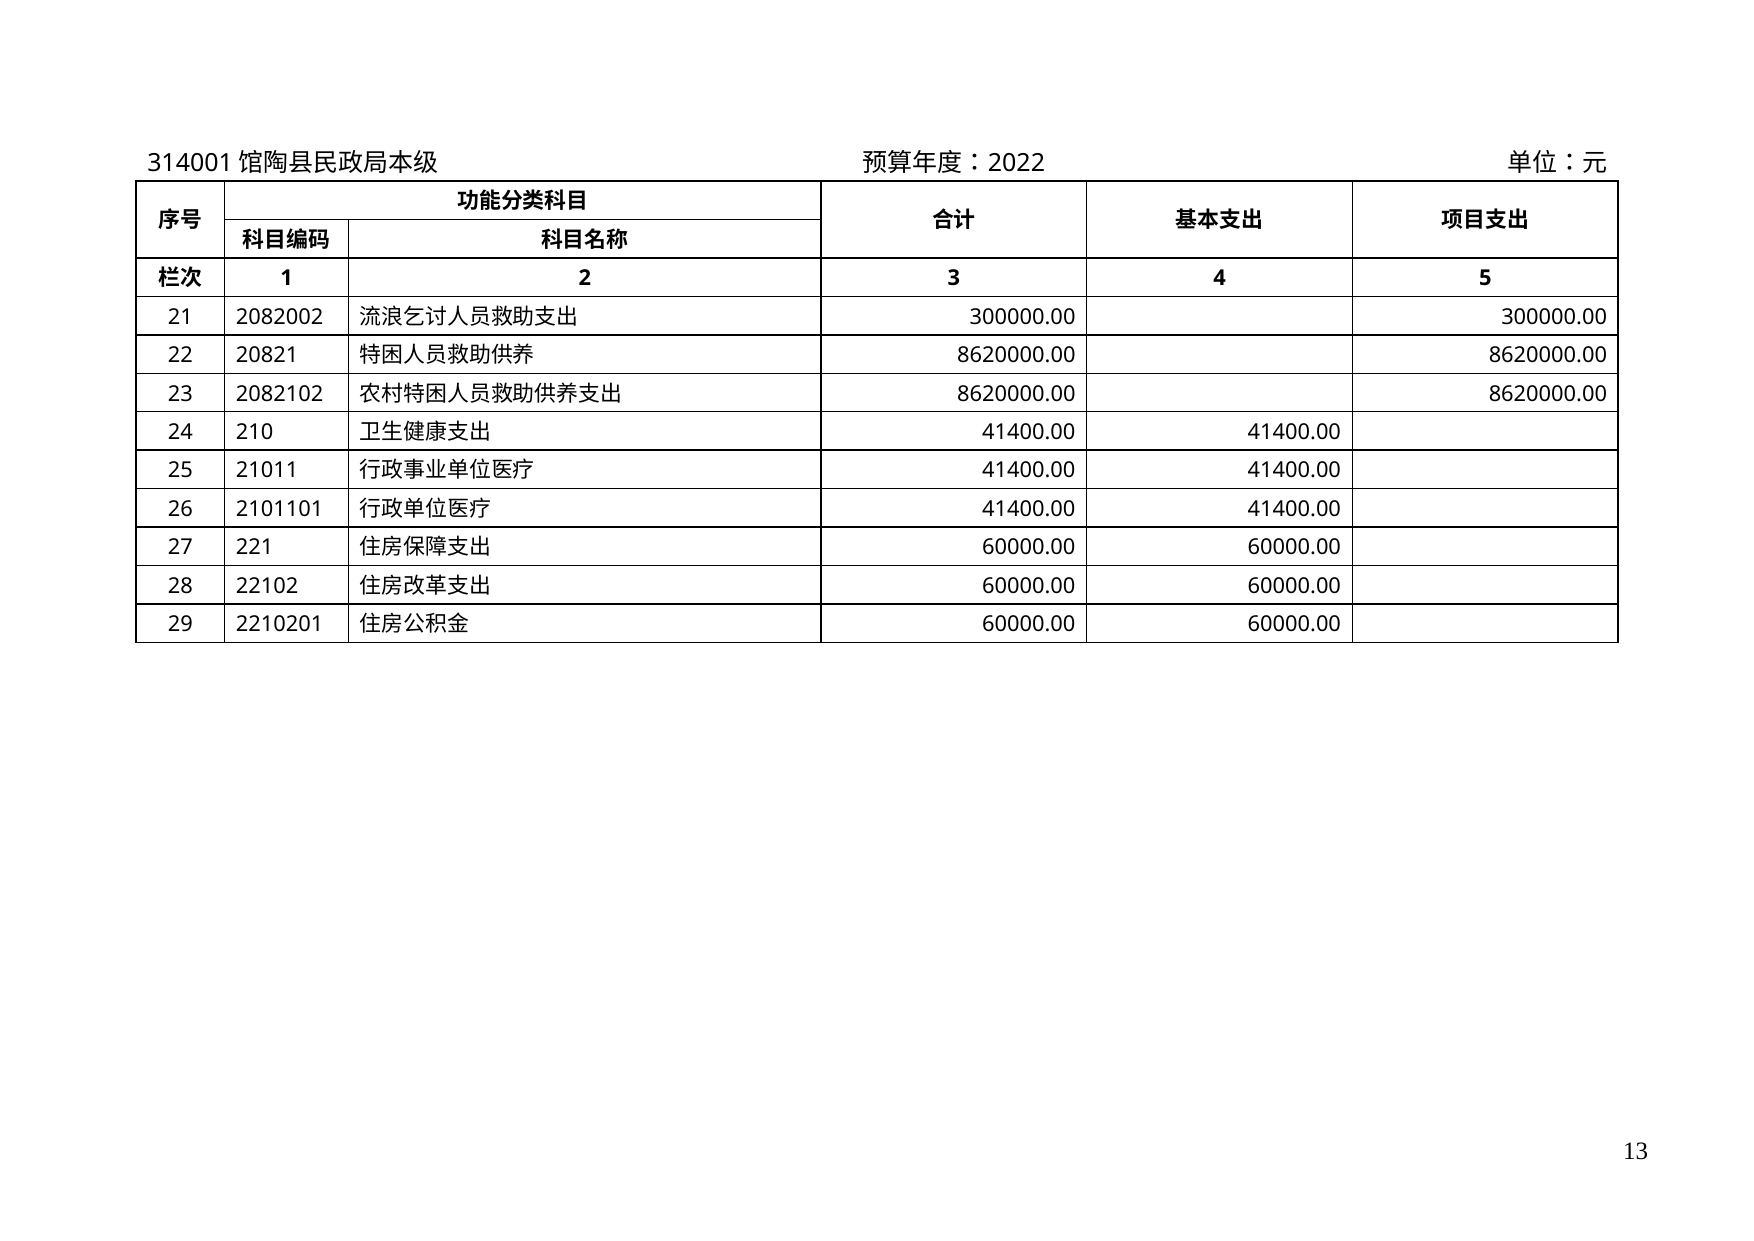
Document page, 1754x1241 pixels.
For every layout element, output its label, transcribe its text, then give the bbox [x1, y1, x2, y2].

table_cell 41400.00 [822, 451, 1086, 488]
table_cell 221 [225, 528, 348, 564]
table_cell 行政单位医疗 [349, 489, 820, 526]
table_cell 41400.00 [1087, 412, 1352, 449]
table_cell 60000.00 [822, 605, 1086, 641]
table_cell 22 [137, 336, 224, 372]
table_cell 8620000.00 [822, 336, 1086, 372]
table_cell 210 [225, 412, 348, 449]
table_cell 项目支出 [1353, 182, 1617, 257]
table_cell 住房保障支出 [349, 528, 820, 564]
table_cell 2101101 [225, 489, 348, 526]
table_cell 5 [1353, 259, 1617, 296]
table_cell 24 [137, 412, 224, 449]
table_cell 功能分类科目 [225, 182, 820, 219]
table_cell 300000.00 [822, 297, 1086, 334]
table_cell 行政事业单位医疗 [349, 451, 820, 488]
table_cell 41400.00 [822, 489, 1086, 526]
table_cell 26 [137, 489, 224, 526]
table_cell [1087, 297, 1352, 334]
table_cell 2082002 [225, 297, 348, 334]
table_cell 22102 [225, 566, 348, 603]
table_cell 合计 [822, 182, 1086, 257]
table_header 单位：元 [1087, 143, 1617, 180]
table_cell 300000.00 [1353, 297, 1617, 334]
table_cell [1353, 566, 1617, 603]
table_cell 60000.00 [822, 566, 1086, 603]
table_cell [1353, 489, 1617, 526]
table_cell 3 [822, 259, 1086, 296]
table_cell 2210201 [225, 605, 348, 641]
table_cell 60000.00 [822, 528, 1086, 564]
table_cell 农村特困人员救助供养支出 [349, 374, 820, 411]
table_cell 41400.00 [1087, 451, 1352, 488]
table_cell [1087, 374, 1352, 411]
table_cell 4 [1087, 259, 1352, 296]
table_cell 41400.00 [822, 412, 1086, 449]
table_cell 住房公积金 [349, 605, 820, 641]
table_header 314001馆陶县民政局本级 [137, 143, 820, 180]
table_cell 流浪乞讨人员救助支出 [349, 297, 820, 334]
table_cell 序号 [137, 182, 224, 257]
table_cell [1087, 336, 1352, 372]
table_cell [1353, 605, 1617, 641]
table_cell 8620000.00 [1353, 374, 1617, 411]
table_cell [1353, 451, 1617, 488]
table_cell 28 [137, 566, 224, 603]
table_cell 8620000.00 [1353, 336, 1617, 372]
table_cell 60000.00 [1087, 528, 1352, 564]
table_cell 住房改革支出 [349, 566, 820, 603]
table_cell 27 [137, 528, 224, 564]
table_cell 21 [137, 297, 224, 334]
table_cell 科目名称 [349, 220, 820, 257]
table_cell 特困人员救助供养 [349, 336, 820, 372]
table_cell 2082102 [225, 374, 348, 411]
table_cell 2 [349, 259, 820, 296]
table_cell 60000.00 [1087, 566, 1352, 603]
table_cell 卫生健康支出 [349, 412, 820, 449]
table_cell 1 [225, 259, 348, 296]
table_cell 21011 [225, 451, 348, 488]
table_cell 60000.00 [1087, 605, 1352, 641]
table_cell [1353, 528, 1617, 564]
table_cell 29 [137, 605, 224, 641]
table_cell 25 [137, 451, 224, 488]
table_cell 23 [137, 374, 224, 411]
table_cell 科目编码 [225, 220, 348, 257]
table_cell 41400.00 [1087, 489, 1352, 526]
table_cell [1353, 412, 1617, 449]
table_cell 8620000.00 [822, 374, 1086, 411]
table_header 预算年度：2022 [822, 143, 1086, 180]
table_cell 栏次 [137, 259, 224, 296]
table_cell 基本支出 [1087, 182, 1352, 257]
table_cell 20821 [225, 336, 348, 372]
